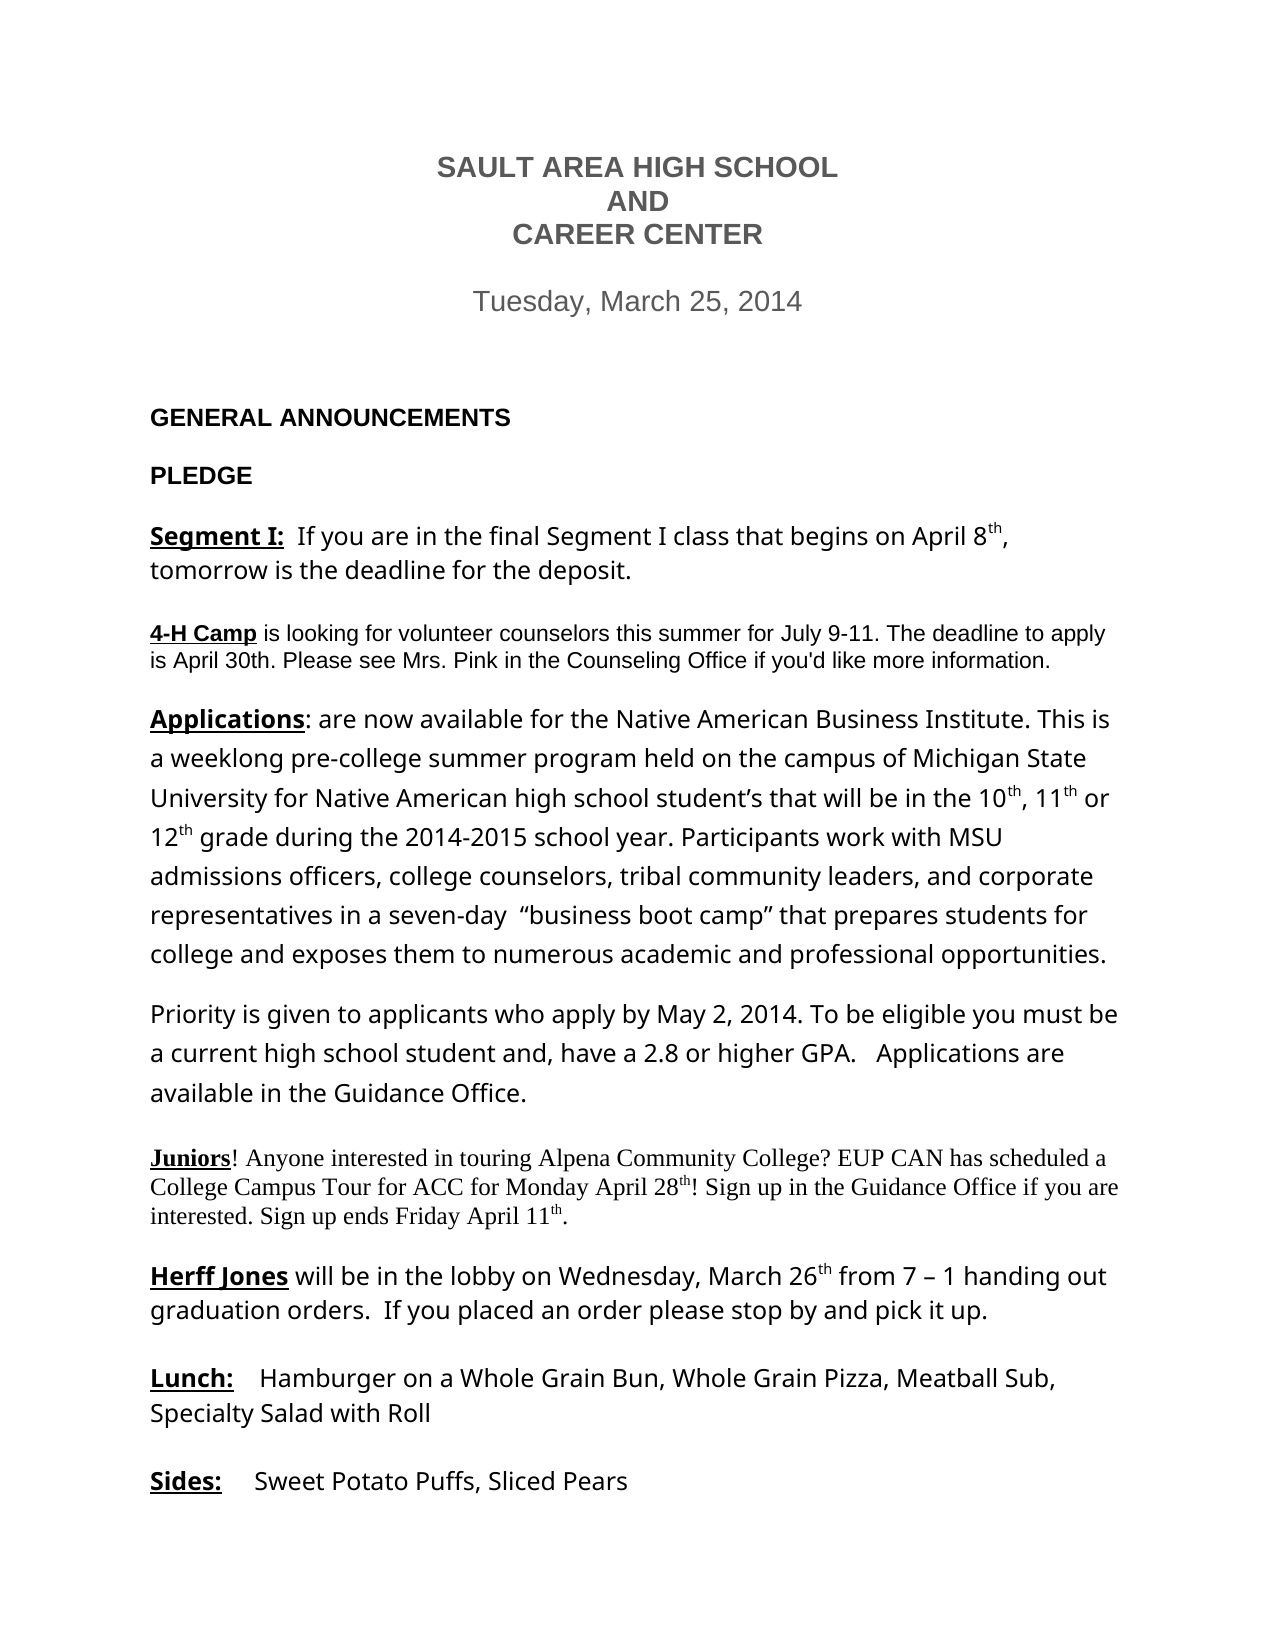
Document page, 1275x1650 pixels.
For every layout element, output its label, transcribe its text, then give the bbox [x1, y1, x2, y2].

text Herff Jones will be in the lobby on Wednesday, March 26th from 7 – 1 handing out graduation orders. If you placed an order please stop by and pick it up. [150, 1259, 1125, 1327]
text Juniors! Anyone interested in touring Alpena Community College? EUP CAN has scheduled a College Campus Tour for ACC for Monday April 28th! Sign up in the Guidance Office if you are interested. Sign up ends Friday April 11th. [150, 1143, 1125, 1230]
text AND [150, 183, 1125, 217]
text Priority is given to applicants who apply by May 2, 2014. To be eligible you must be a current high school student and, have a 2.8 or higher GPA. Applications are available in the Guidance Office. [150, 997, 1125, 1109]
text Segment I: If you are in the final Segment I class that begins on April 8th, tomorrow is the deadline for the deposit. [150, 518, 1125, 586]
text 4-H Camp is looking for volunteer counselors this summer for July 9-11. The deadline to apply is April 30th. Please see Mrs. Pink in the Counseling Office if you'd like more information. [150, 620, 1125, 673]
text Sides: Sweet Potato Puffs, Sliced Pears [150, 1463, 1125, 1497]
text SAULT AREA HIGH SCHOOL [150, 150, 1125, 183]
text Lunch: Hamburger on a Whole Grain Bun, Whole Grain Pizza, Meatball Sub, Specialty Salad with Roll [150, 1361, 1125, 1429]
text Tuesday, March 25, 2014 [150, 284, 1125, 318]
text Applications: are now available for the Native American Business Institute. This is a weeklong pre-college summer program held on the campus of Michigan State University for Native American high school student’s that will be in the 10th, 11th or 12th grade during the 2014-2015 school year. Participants work with MSU admissions officers, college counselors, tribal community leaders, and corporate representatives in a seven-day “business boot camp” that prepares students for college and exposes them to numerous academic and professional opportunities. [150, 702, 1125, 971]
text GENERAL ANNOUNCEMENTS [150, 403, 1125, 432]
text CAREER CENTER [150, 217, 1125, 251]
text PLEDGE [150, 461, 1125, 489]
